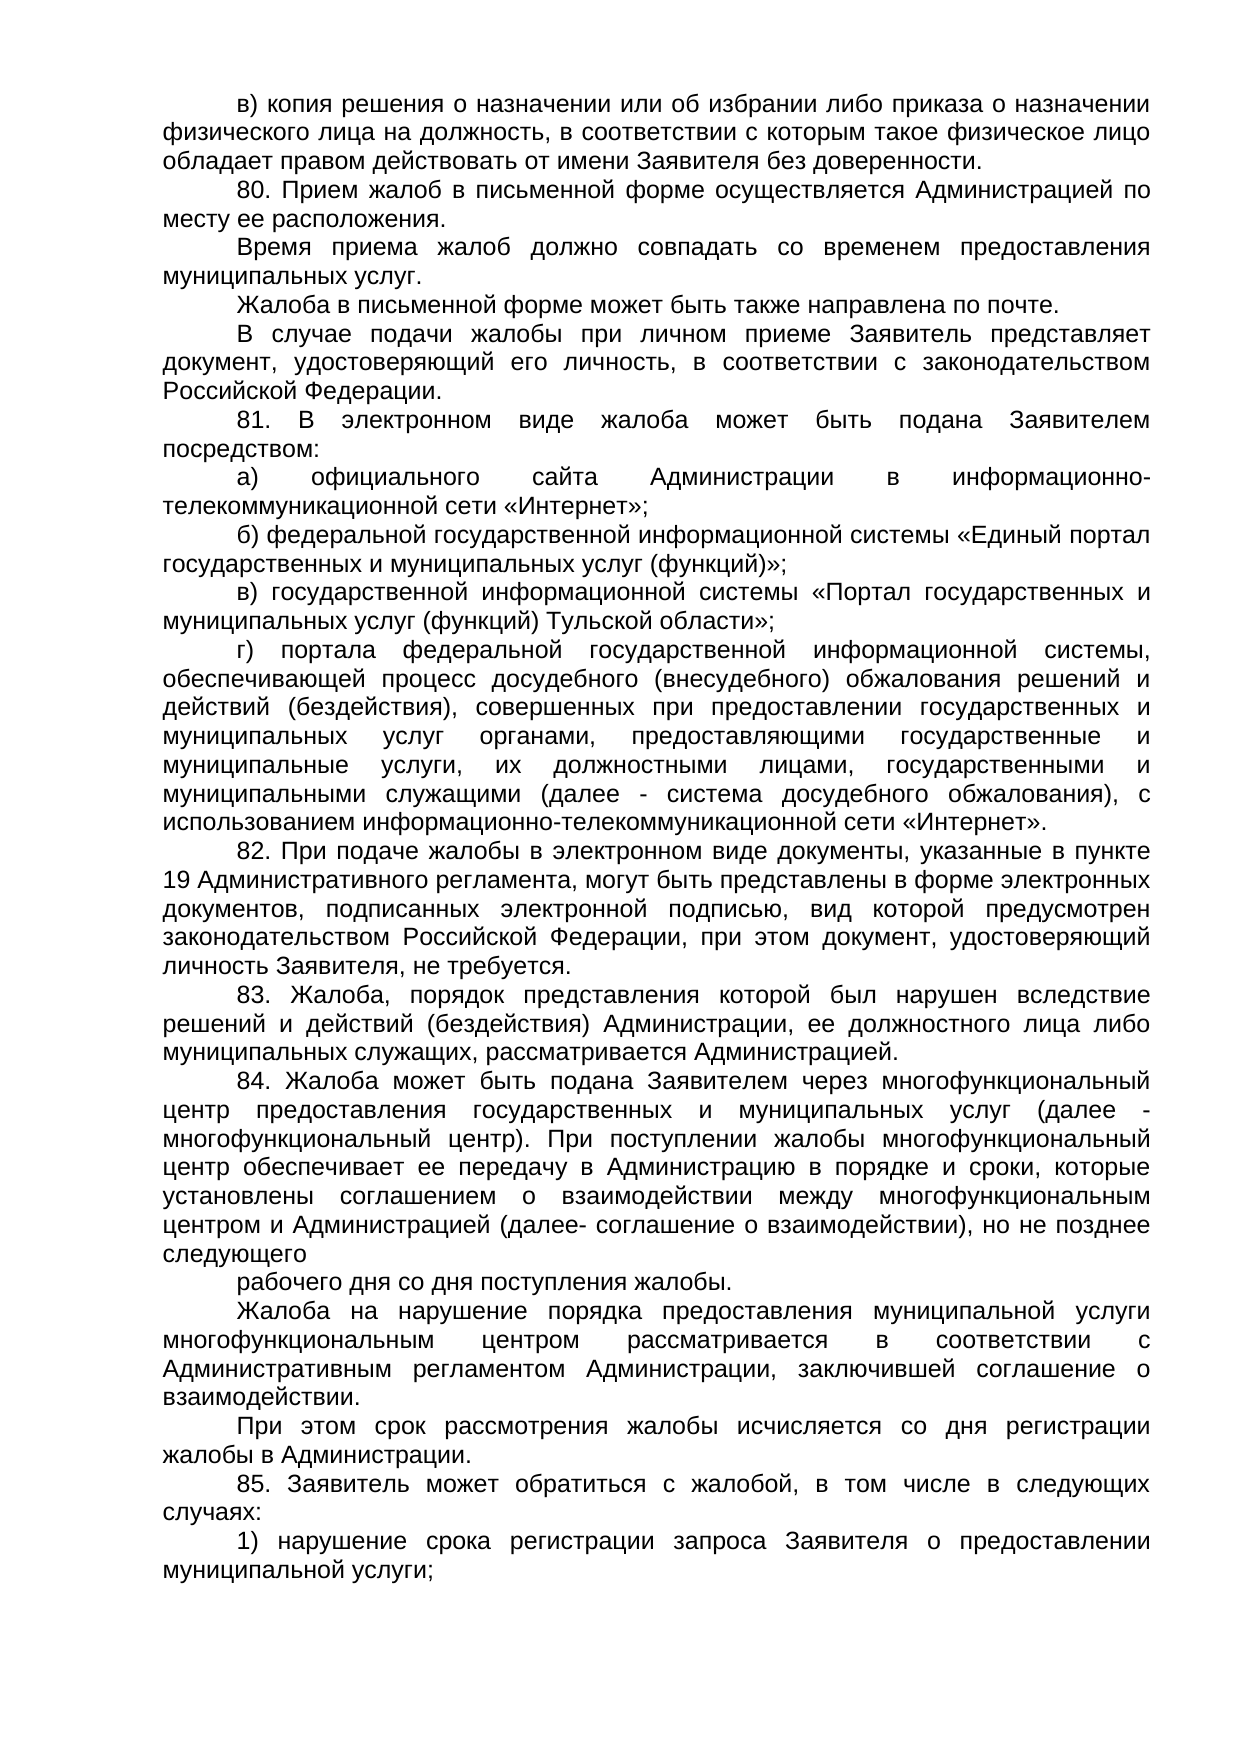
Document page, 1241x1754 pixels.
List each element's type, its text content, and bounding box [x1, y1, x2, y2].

text Время приема жалоб должно совпадать со временем предоставления муниципальных услуг. [162, 232, 1152, 290]
text в) копия решения о назначении или об избрании либо приказа о назначении физического лица на должность, в соответствии с которым такое физическое лицо обладает правом действовать от имени Заявителя без доверенности. [162, 89, 1152, 175]
text г) портала федеральной государственной информационной системы, обеспечивающей процесс досудебного (внесудебного) обжалования решений и действий (бездействия), совершенных при предоставлении государственных и муниципальных услуг органами, предоставляющими государственные и муниципальные услуги, их должностными лицами, государственными и муниципальными служащими (далее - система досудебного обжалования), с использованием информационно-телекоммуникационной сети «Интернет». [162, 635, 1152, 836]
text рабочего дня со дня поступления жалобы. [162, 1267, 1152, 1296]
text 82. При подаче жалобы в электронном виде документы, указанные в пункте 19 Административного регламента, могут быть представлены в форме электронных документов, подписанных электронной подписью, вид которой предусмотрен законодательством Российской Федерации, при этом документ, удостоверяющий личность Заявителя, не требуется. [162, 836, 1152, 980]
text В случае подачи жалобы при личном приеме Заявитель представляет документ, удостоверяющий его личность, в соответствии с законодательством Российской Федерации. [162, 319, 1152, 405]
text 1) нарушение срока регистрации запроса Заявителя о предоставлении муниципальной услуги; [162, 1526, 1152, 1584]
text 81. В электронном виде жалоба может быть подана Заявителем посредством: [162, 405, 1152, 462]
text Жалоба в письменной форме может быть также направлена по почте. [162, 290, 1152, 319]
text в) государственной информационной системы «Портал государственных и муниципальных услуг (функций) Тульской области»; [162, 577, 1152, 635]
text 85. Заявитель может обратиться с жалобой, в том числе в следующих случаях: [162, 1469, 1152, 1526]
text а) официального сайта Администрации в информационно-телекоммуникационной сети «Интернет»; [162, 462, 1152, 520]
text При этом срок рассмотрения жалобы исчисляется со дня регистрации жалобы в Администрации. [162, 1411, 1152, 1469]
text 84. Жалоба может быть подана Заявителем через многофункциональный центр предоставления государственных и муниципальных услуг (далее - многофункциональный центр). При поступлении жалобы многофункциональный центр обеспечивает ее передачу в Администрацию в порядке и сроки, которые установлены соглашением о взаимодействии между многофункциональным центром и Администрацией (далее- соглашение о взаимодействии), но не позднее следующего [162, 1066, 1152, 1267]
text Жалоба на нарушение порядка предоставления муниципальной услуги многофункциональным центром рассматривается в соответствии с Административным регламентом Администрации, заключившей соглашение о взаимодействии. [162, 1296, 1152, 1411]
text 80. Прием жалоб в письменной форме осуществляется Администрацией по месту ее расположения. [162, 175, 1152, 232]
text 83. Жалоба, порядок представления которой был нарушен вследствие решений и действий (бездействия) Администрации, ее должностного лица либо муниципальных служащих, рассматривается Администрацией. [162, 980, 1152, 1066]
text б) федеральной государственной информационной системы «Единый портал государственных и муниципальных услуг (функций)»; [162, 520, 1152, 577]
